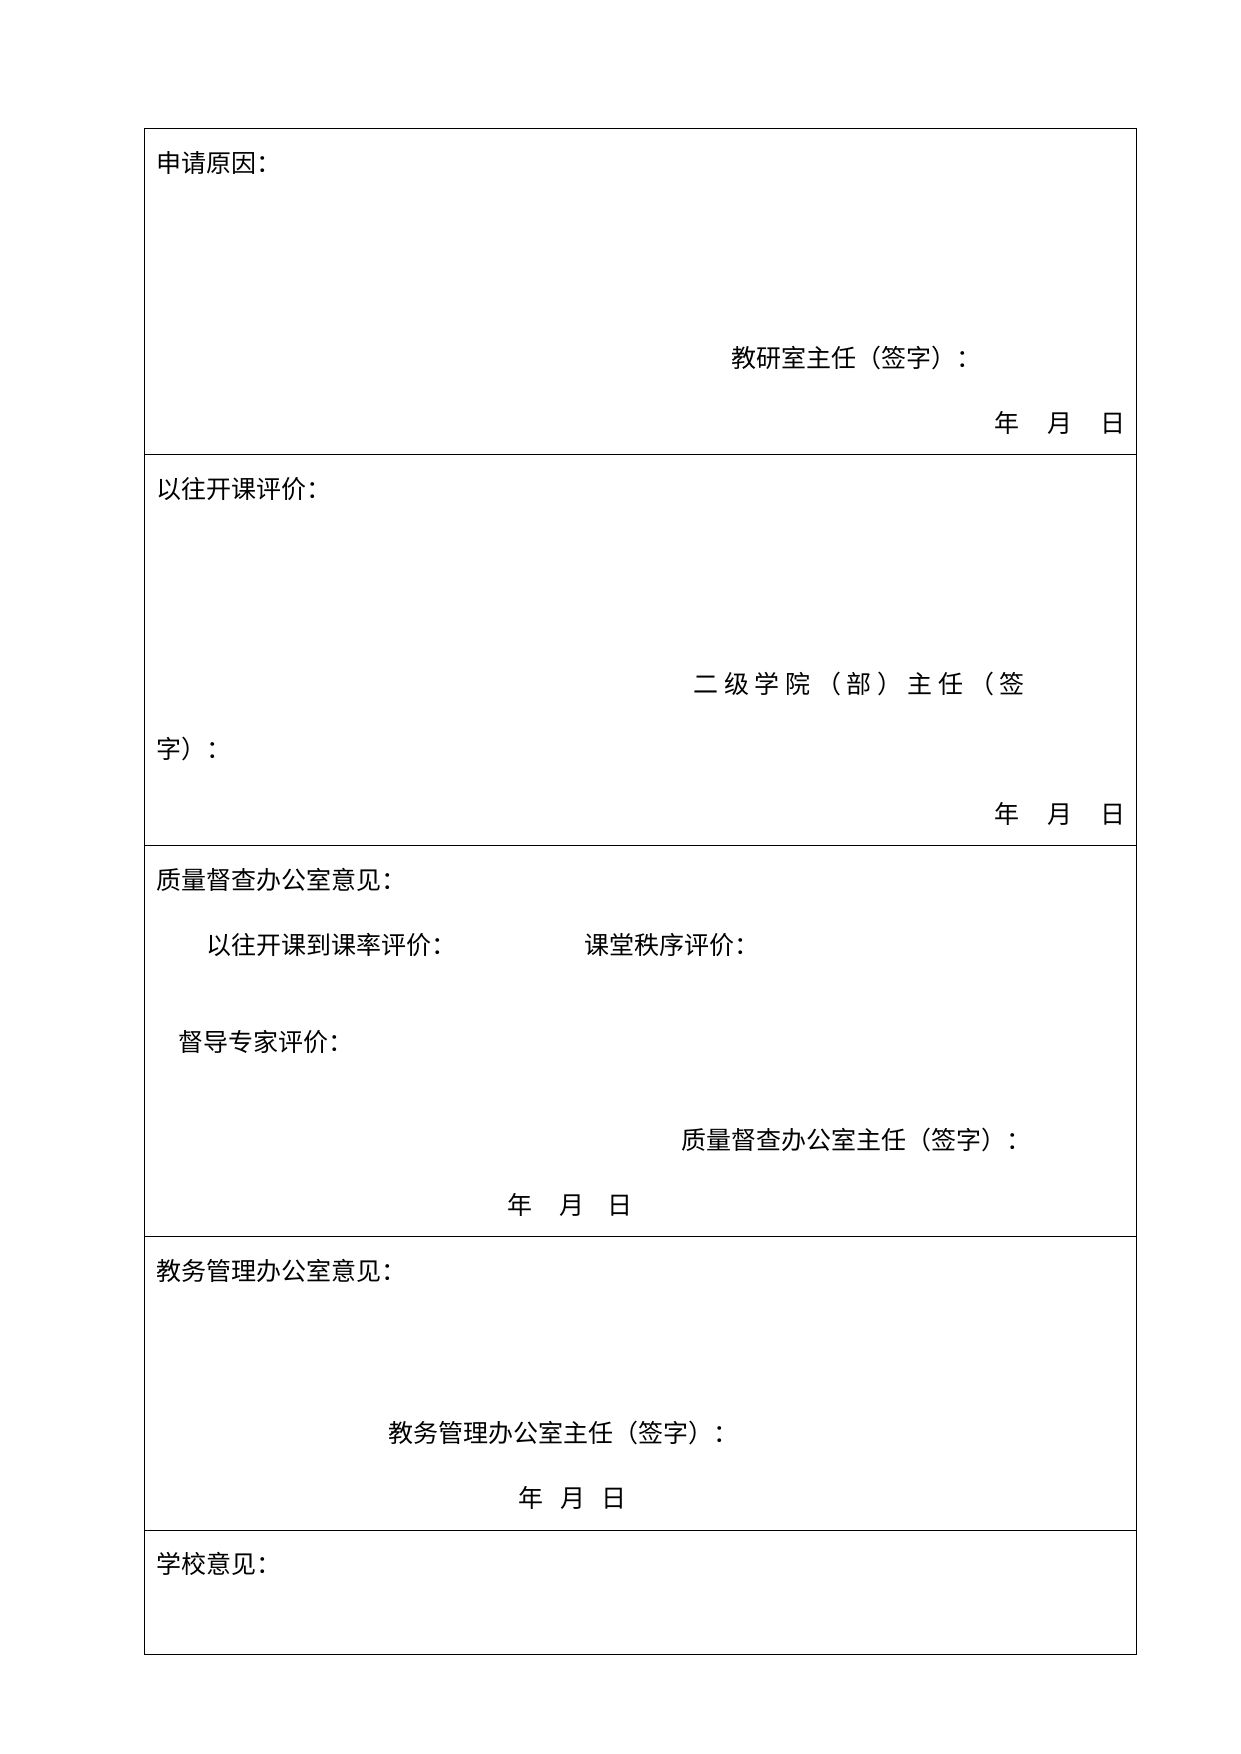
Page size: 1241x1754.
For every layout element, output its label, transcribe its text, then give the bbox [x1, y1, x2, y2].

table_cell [145, 1531, 1136, 1654]
table_cell 申请原因： 教研室主任（签字）： 年 月 日 [145, 129, 1136, 454]
table_cell 教务管理办公室意见： 教务管理办公室主任（签字）： 年 月 日 [145, 1237, 1136, 1529]
table_cell 质量督查办公室意见： 以往开课到课率评价： 课堂秩序评价： 督导专家评价： 质量督查办公室主任（签字）： 年 月 日 [145, 846, 1136, 1236]
table_cell 以往开课评价： 二级学院（部）主任（签字）： 年 月 日 [145, 455, 1136, 845]
